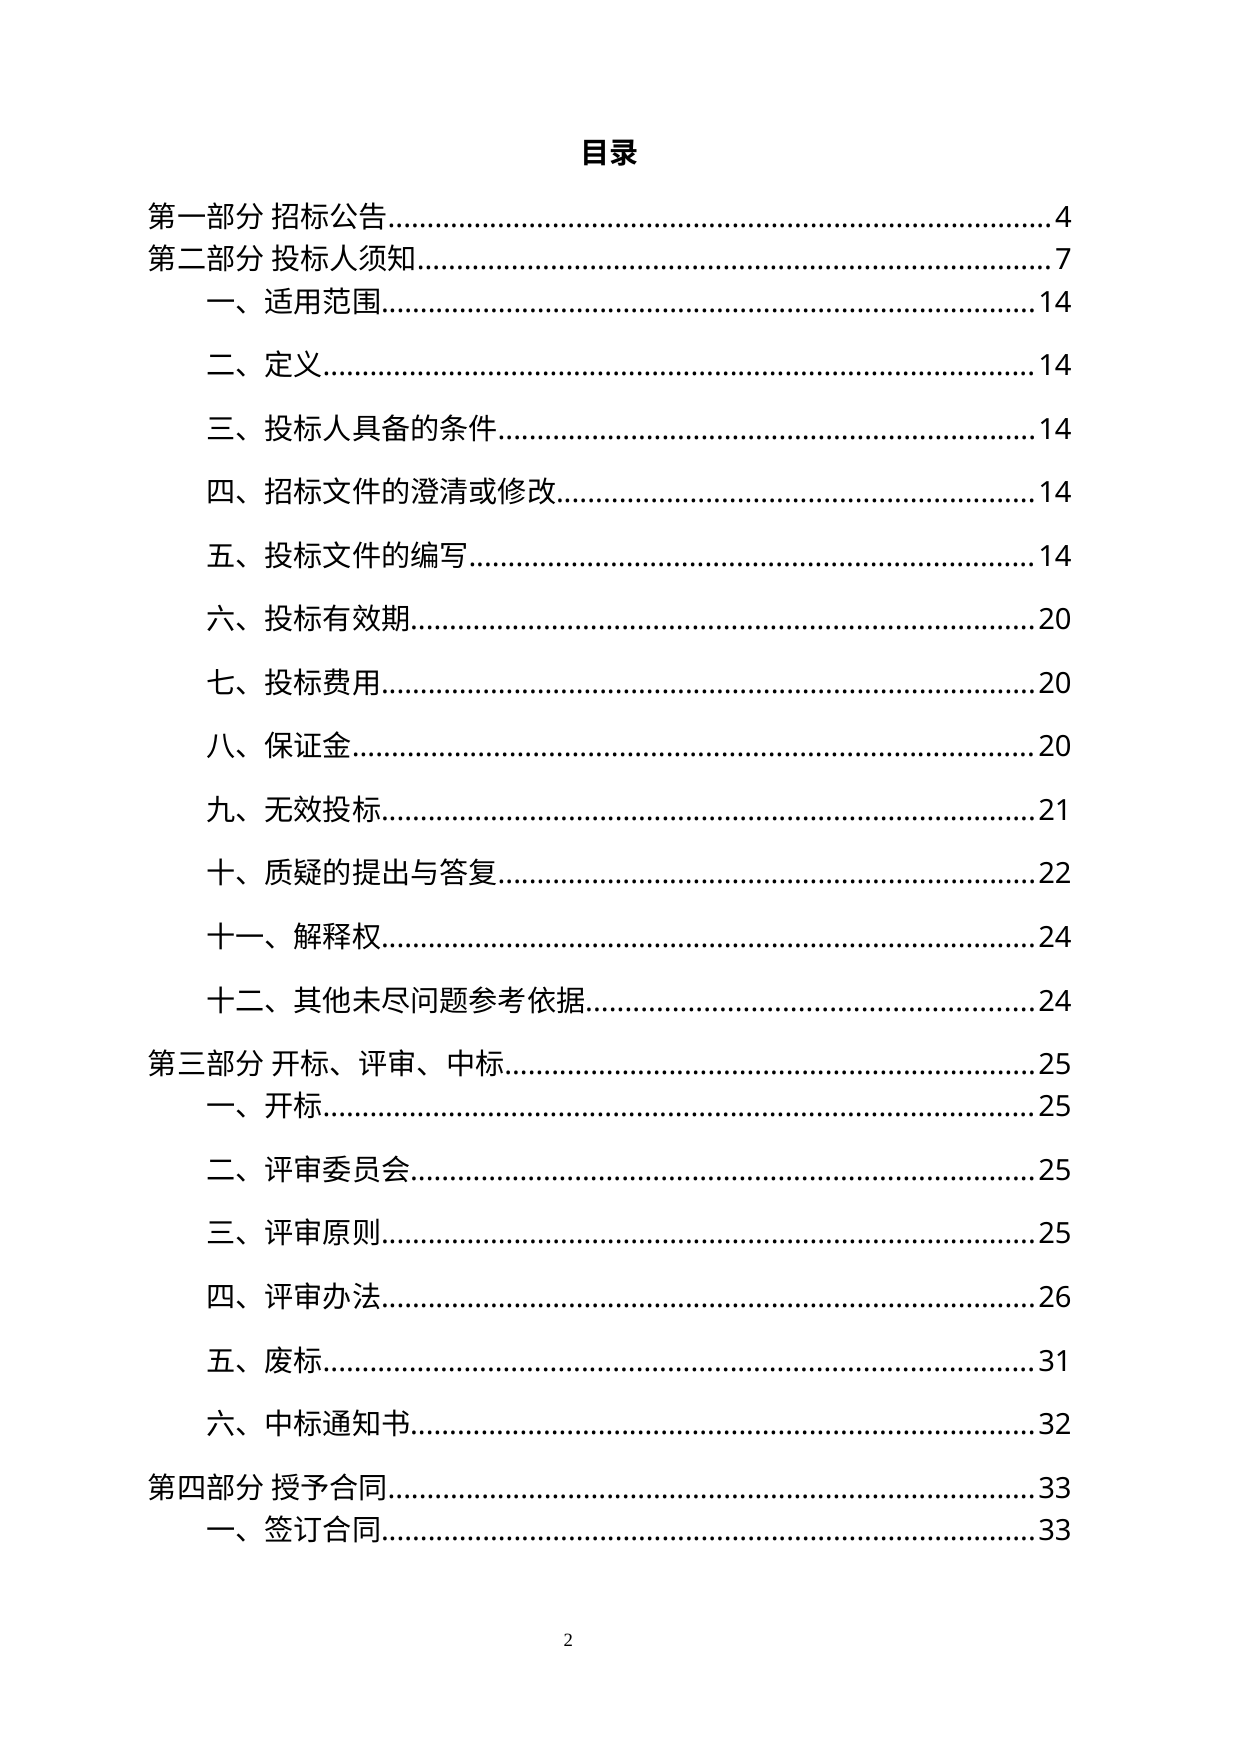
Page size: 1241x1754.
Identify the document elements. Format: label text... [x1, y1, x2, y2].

text 第四部分 授予合同 33 [148, 1464, 1071, 1507]
text 二、定义 14 [206, 342, 1071, 384]
text 五、投标文件的编写 14 [206, 532, 1071, 575]
text 八、保证金 20 [206, 723, 1071, 765]
text 三、投标人具备的条件 14 [206, 405, 1071, 448]
text 第二部分 投标人须知 7 [148, 236, 1071, 278]
text 十、质疑的提出与答复 22 [206, 850, 1071, 892]
text 六、中标通知书 32 [206, 1401, 1071, 1443]
text 三、评审原则 25 [206, 1210, 1071, 1252]
text 二、评审委员会 25 [206, 1147, 1071, 1189]
text 第三部分 开标、评审、中标 25 [148, 1041, 1071, 1083]
text 一、签订合同 33 [206, 1507, 1071, 1549]
text 六、投标有效期 20 [206, 596, 1071, 638]
text 四、评审办法 26 [206, 1274, 1071, 1316]
text 十二、其他未尽问题参考依据 24 [206, 977, 1071, 1019]
text 四、招标文件的澄清或修改 14 [206, 469, 1071, 511]
text 七、投标费用 20 [206, 659, 1071, 702]
text 十一、解释权 24 [206, 913, 1071, 956]
text 第一部分 招标公告 4 [148, 193, 1071, 236]
text 九、无效投标 21 [206, 786, 1071, 829]
text 一、开标 25 [206, 1083, 1071, 1125]
text 目录 [148, 130, 1071, 172]
text 五、废标 31 [206, 1337, 1071, 1379]
text 一、适用范围 14 [206, 278, 1071, 321]
